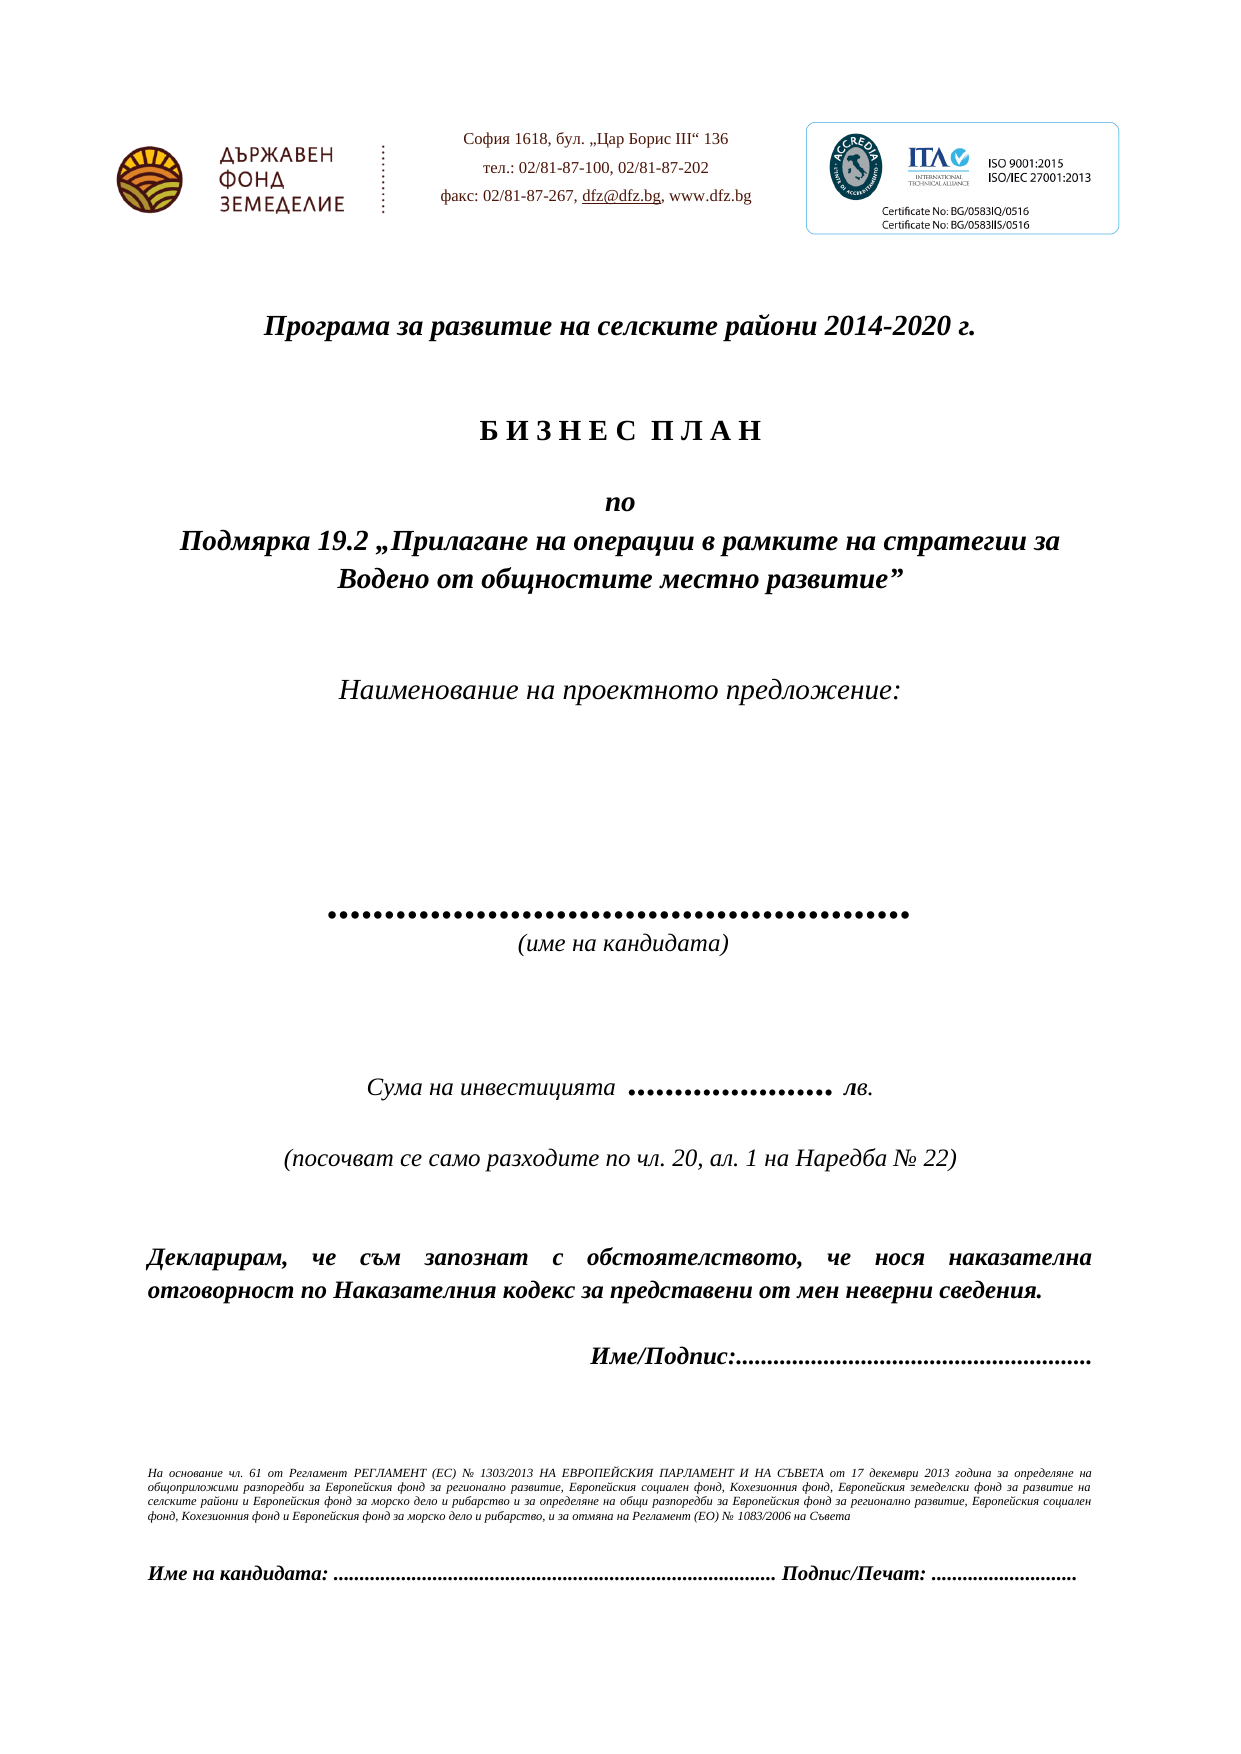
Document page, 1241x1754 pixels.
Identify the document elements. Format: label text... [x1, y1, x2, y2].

text Декларирам, че съм запознат с обстоятелството, че нося наказателна отговорност по Наказателния кодекс за представени от мен неверни сведения. [148, 1242, 1093, 1304]
picture [804, 122, 1121, 236]
text Подмярка 19.2 „Прилагане на операции в рамките на стратегии за Водено от общностите местно развитие” [148, 523, 1093, 595]
text (посочват се само разходите по чл. 20, ал. 1 на Наредба № 22) [148, 1143, 1093, 1172]
picture [108, 126, 393, 232]
text Име/Подпис:......................................................... [516, 1341, 1093, 1370]
text Б И З Н Е С П Л А Н [148, 413, 1093, 447]
text Програма за развитие на селските райони 2014-2020 г. [148, 308, 1093, 342]
text Сума на инвестицията ...................... лв. [148, 1060, 1093, 1103]
text по [148, 484, 1093, 518]
text Наименование на проектното предложение: [148, 672, 1093, 705]
text (име на кандидата) [148, 928, 1093, 957]
text ................................................... [148, 875, 1093, 928]
